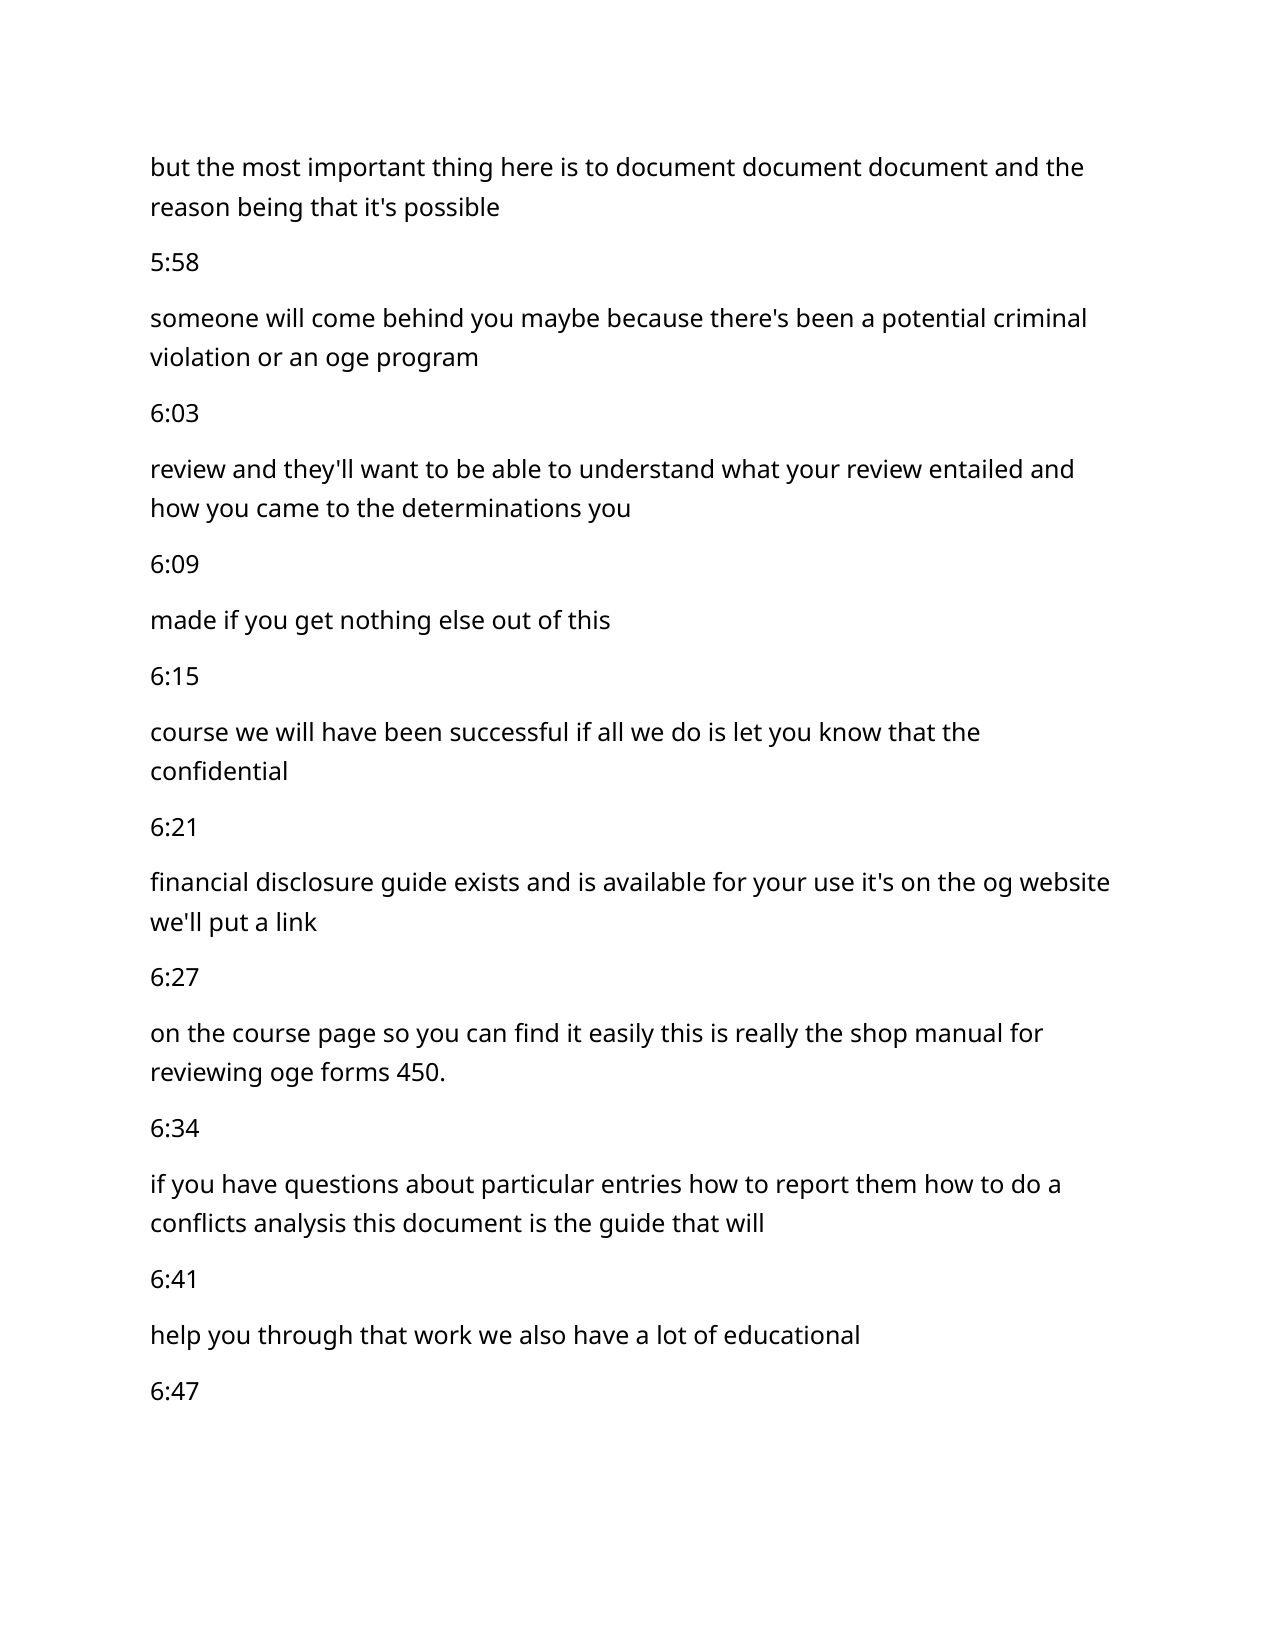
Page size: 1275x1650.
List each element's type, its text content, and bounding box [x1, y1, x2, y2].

text course we will have been successful if all we do is let you know that the confidential [150, 714, 1125, 787]
text 6:47 [150, 1373, 1125, 1407]
text 6:41 [150, 1262, 1125, 1296]
text if you have questions about particular entries how to report them how to do a conflicts analysis this document is the guide that will [150, 1167, 1125, 1240]
text financial disclosure guide exists and is available for your use it's on the og website we'll put a link [150, 865, 1125, 938]
text 5:58 [150, 245, 1125, 279]
text 6:21 [150, 809, 1125, 843]
text 6:15 [150, 658, 1125, 692]
text 6:34 [150, 1111, 1125, 1145]
text 6:03 [150, 396, 1125, 430]
text made if you get nothing else out of this [150, 602, 1125, 637]
text on the course page so you can find it easily this is really the shop manual for reviewing oge forms 450. [150, 1016, 1125, 1089]
text review and they'll want to be able to understand what your review entailed and how you came to the determinations you [150, 452, 1125, 525]
text but the most important thing here is to document document document and the reason being that it's possible [150, 150, 1125, 223]
text 6:27 [150, 960, 1125, 994]
text someone will come behind you maybe because there's been a potential criminal violation or an oge program [150, 301, 1125, 374]
text help you through that work we also have a lot of educational [150, 1317, 1125, 1352]
text 6:09 [150, 547, 1125, 581]
